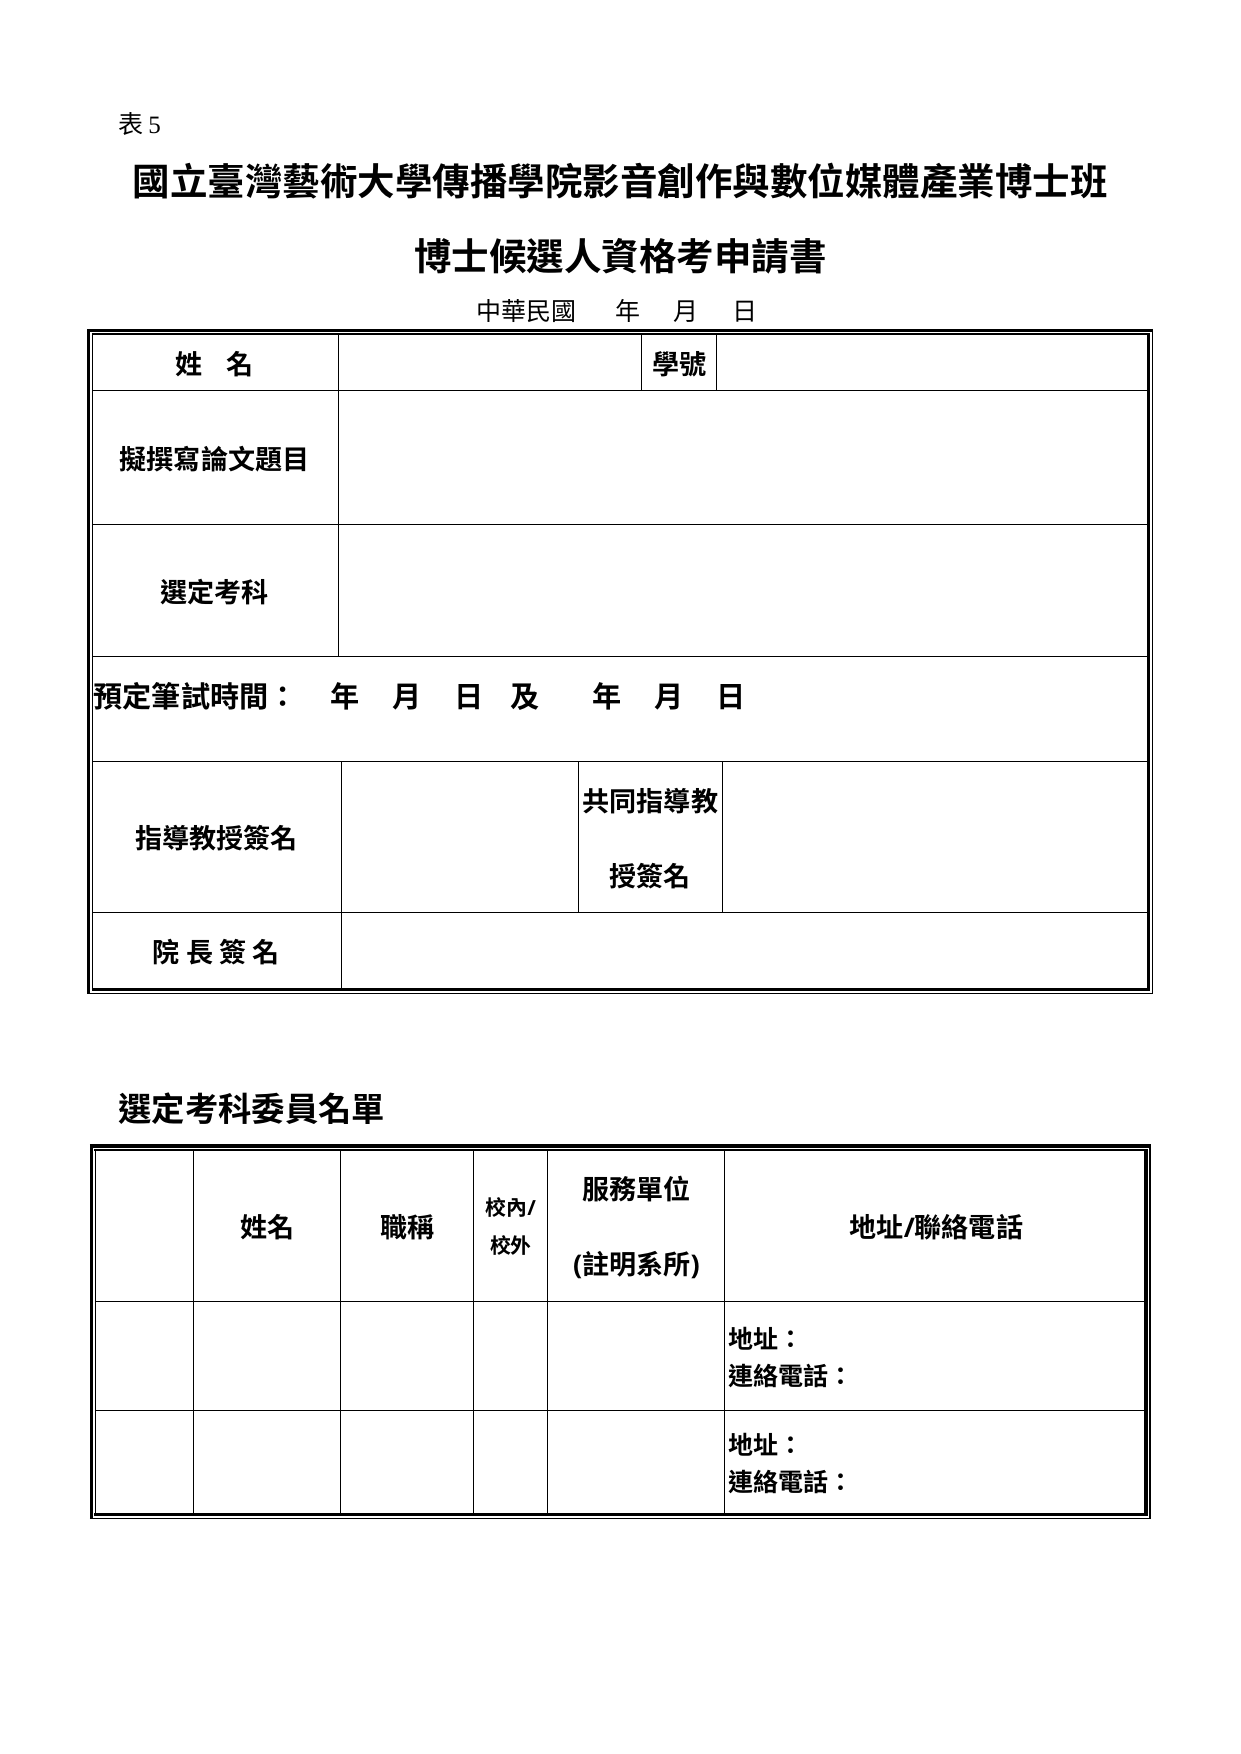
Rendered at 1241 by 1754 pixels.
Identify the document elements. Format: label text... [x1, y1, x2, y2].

table_cell [96, 1302, 193, 1410]
table_header 姓名 [194, 1151, 340, 1301]
table_cell [474, 1302, 547, 1410]
table_header 學號 [642, 335, 716, 389]
table_cell [723, 762, 1147, 912]
table_cell [339, 525, 1147, 656]
table_cell 院 長 簽 名 [93, 913, 341, 988]
table_header 服務單位 (註明系所) [548, 1151, 724, 1301]
table_cell [548, 1411, 724, 1513]
table_cell [96, 1411, 193, 1513]
table_header 姓 名 [93, 335, 338, 389]
table_header 校內/校外 [474, 1151, 547, 1301]
table_cell 共同指導教授簽名 [579, 762, 722, 912]
table_cell [194, 1411, 340, 1513]
table_cell [342, 913, 1147, 988]
table_cell 指導教授簽名 [93, 762, 341, 912]
table_header 職稱 [341, 1151, 473, 1301]
text 博士候選人資格考申請書 [118, 216, 1122, 291]
table_header [96, 1151, 193, 1301]
text 中華民國 年 月 日 [118, 291, 1115, 329]
table_cell 地址： 連絡電話： [725, 1302, 1144, 1410]
table_header 地址/聯絡電話 [725, 1151, 1144, 1301]
text 表5 [118, 104, 1122, 141]
table_cell 擬撰寫論文題目 [93, 391, 338, 524]
text 選定考科委員名單 [118, 1069, 1122, 1144]
table_cell [548, 1302, 724, 1410]
table_cell [342, 762, 578, 912]
table_cell 預定筆試時間： 年 月 日 及 年 月 日 [93, 657, 1147, 761]
table_cell [341, 1302, 473, 1410]
table_cell [474, 1411, 547, 1513]
table_cell [194, 1302, 340, 1410]
table_header [717, 335, 1147, 389]
table_cell 地址： 連絡電話： [725, 1411, 1144, 1513]
table_cell [341, 1411, 473, 1513]
text 國立臺灣藝術大學傳播學院影音創作與數位媒體產業博士班 [118, 141, 1122, 216]
table_cell [339, 391, 1147, 524]
table_header [339, 335, 641, 389]
table_cell 選定考科 [93, 525, 338, 656]
